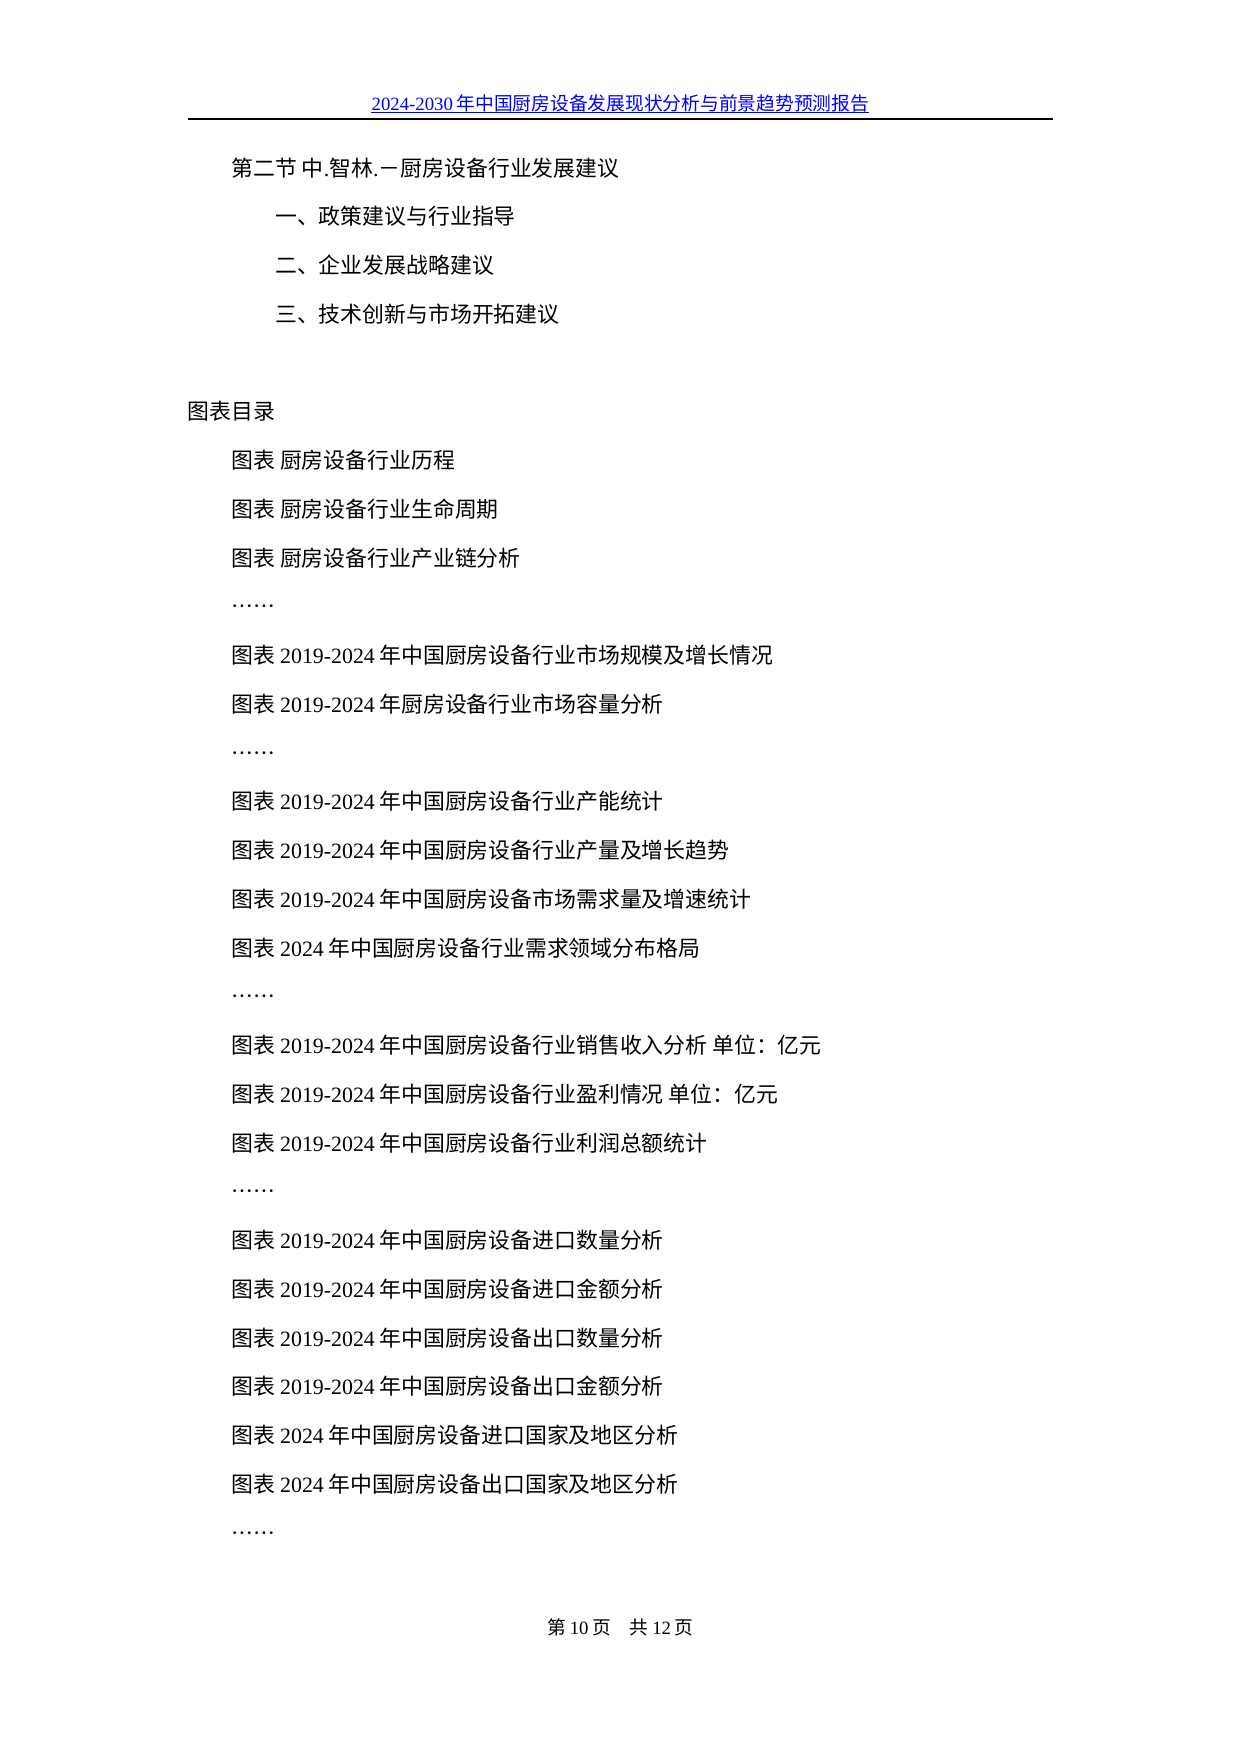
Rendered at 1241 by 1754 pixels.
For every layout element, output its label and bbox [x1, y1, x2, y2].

text [187, 150, 1053, 1548]
